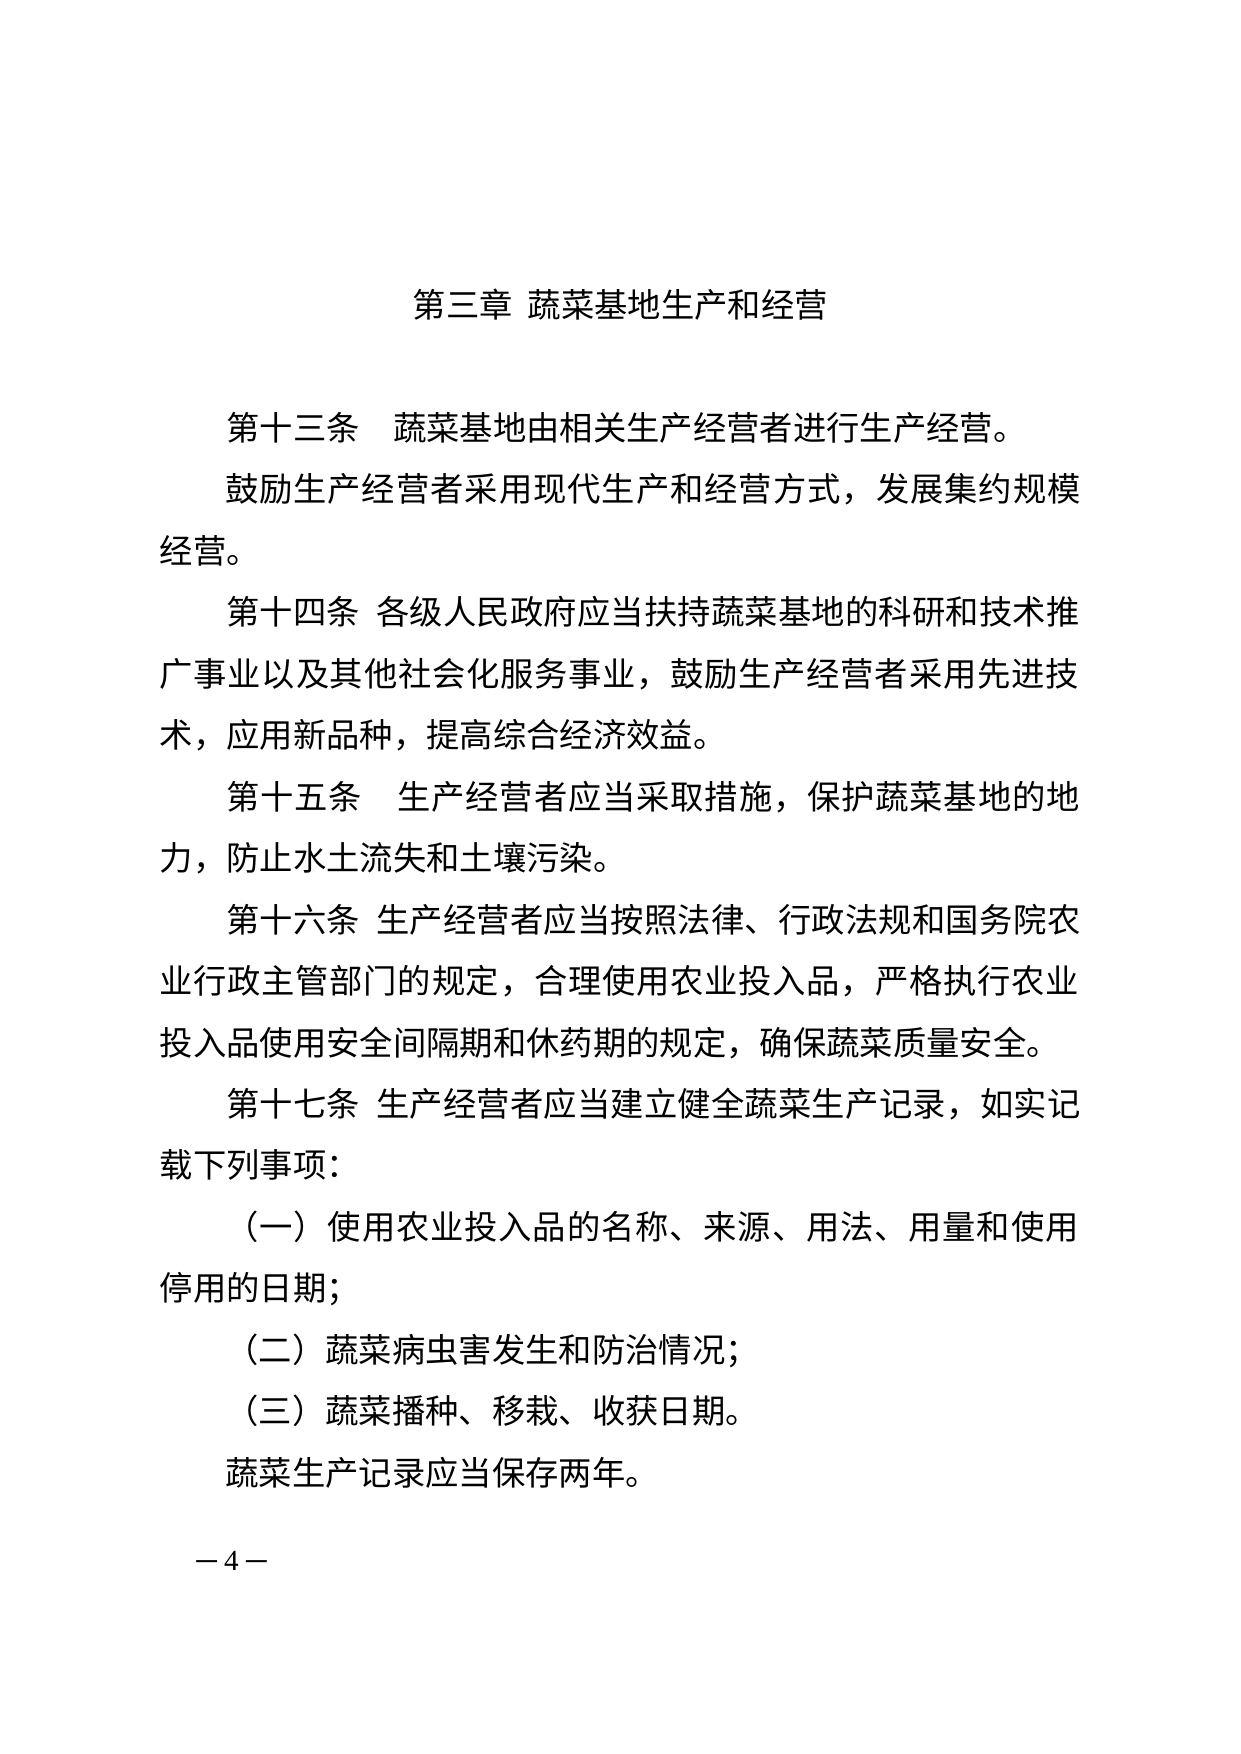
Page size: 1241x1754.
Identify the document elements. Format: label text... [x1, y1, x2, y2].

text 第十七条 生产经营者应当建立健全蔬菜生产记录，如实记载下列事项： [159, 1067, 1081, 1190]
text （三）蔬菜播种、移栽、收获日期。 [159, 1374, 1081, 1436]
text 蔬菜生产记录应当保存两年。 [159, 1436, 1081, 1497]
text 第三章 蔬菜基地生产和经营 [159, 268, 1081, 330]
text 第十五条 生产经营者应当采取措施，保护蔬菜基地的地力，防止水土流失和土壤污染。 [159, 760, 1081, 883]
text （一）使用农业投入品的名称、来源、用法、用量和使用、停用的日期； [159, 1190, 1081, 1313]
text 鼓励生产经营者采用现代生产和经营方式，发展集约规模经营。 [159, 453, 1081, 576]
text 第十六条 生产经营者应当按照法律、行政法规和国务院农业行政主管部门的规定，合理使用农业投入品，严格执行农业投入品使用安全间隔期和休药期的规定，确保蔬菜质量安全。 [159, 883, 1081, 1067]
text （二）蔬菜病虫害发生和防治情况； [159, 1313, 1081, 1374]
text 第十四条 各级人民政府应当扶持蔬菜基地的科研和技术推广事业以及其他社会化服务事业，鼓励生产经营者采用先进技术，应用新品种，提高综合经济效益。 [159, 576, 1081, 760]
text 第十三条 蔬菜基地由相关生产经营者进行生产经营。 [159, 391, 1081, 453]
